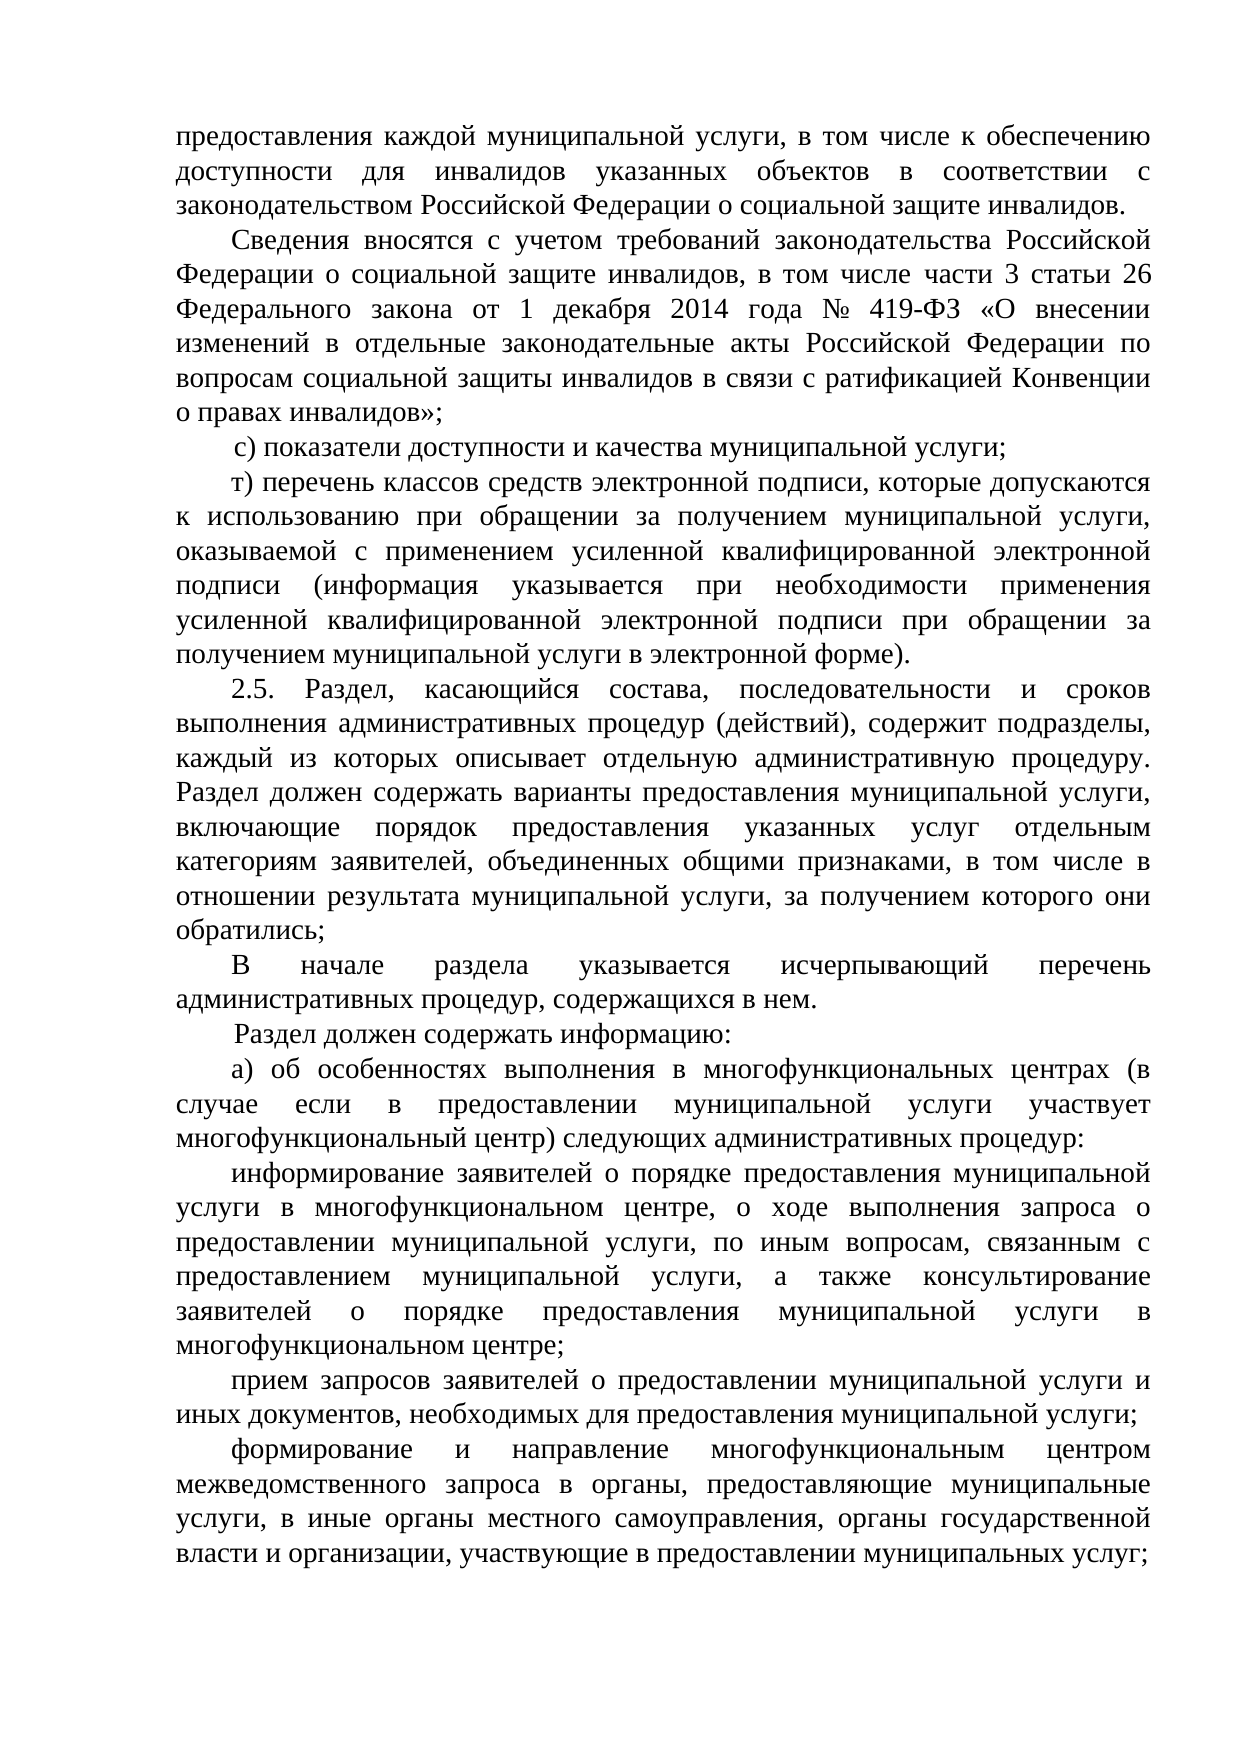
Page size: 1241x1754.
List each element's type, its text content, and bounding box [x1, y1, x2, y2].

text Сведения вносятся с учетом требований законодательства Российской Федерации о социальной защите инвалидов, в том числе части 3 статьи 26 Федерального закона от 1 декабря 2014 года № 419-ФЗ «О внесении изменений в отдельные законодательные акты Российской Федерации по вопросам социальной защиты инвалидов в связи с ратификацией Конвенции о правах инвалидов»; [176, 222, 1152, 428]
text т) перечень классов средств электронной подписи, которые допускаются к использованию при обращении за получением муниципальной услуги, оказываемой с применением усиленной квалифицированной электронной подписи (информация указывается при необходимости применения усиленной квалифицированной электронной подписи при обращении за получением муниципальной услуги в электронной форме). [176, 464, 1152, 670]
text Раздел должен содержать информацию: [233, 1016, 1152, 1050]
text с) показатели доступности и качества муниципальной услуги; [233, 429, 1152, 463]
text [176, 118, 1152, 221]
text В начале раздела указывается исчерпывающий перечень административных процедур, содержащихся в нем. [176, 947, 1152, 1015]
text 2.5. Раздел, касающийся состава, последовательности и сроков выполнения административных процедур (действий), содержит подразделы, каждый из которых описывает отдельную административную процедуру. Раздел должен содержать варианты предоставления муниципальной услуги, включающие порядок предоставления указанных услуг отдельным категориям заявителей, объединенных общими признаками, в том числе в отношении результата муниципальной услуги, за получением которого они обратились; [176, 671, 1152, 946]
text информирование заявителей о порядке предоставления муниципальной услуги в многофункциональном центре, о ходе выполнения запроса о предоставлении муниципальной услуги, по иным вопросам, связанным с предоставлением муниципальной услуги, а также консультирование заявителей о порядке предоставления муниципальной услуги в многофункциональном центре; [176, 1155, 1152, 1361]
text формирование и направление многофункциональным центром межведомственного запроса в органы, предоставляющие муниципальные услуги, в иные органы местного самоуправления, органы государственной власти и организации, участвующие в предоставлении муниципальных услуг; [176, 1431, 1152, 1568]
text прием запросов заявителей о предоставлении муниципальной услуги и иных документов, необходимых для предоставления муниципальной услуги; [176, 1362, 1152, 1430]
text а) об особенностях выполнения в многофункциональных центрах (в случае если в предоставлении муниципальной услуги участвует многофункциональный центр) следующих административных процедур: [176, 1051, 1152, 1154]
